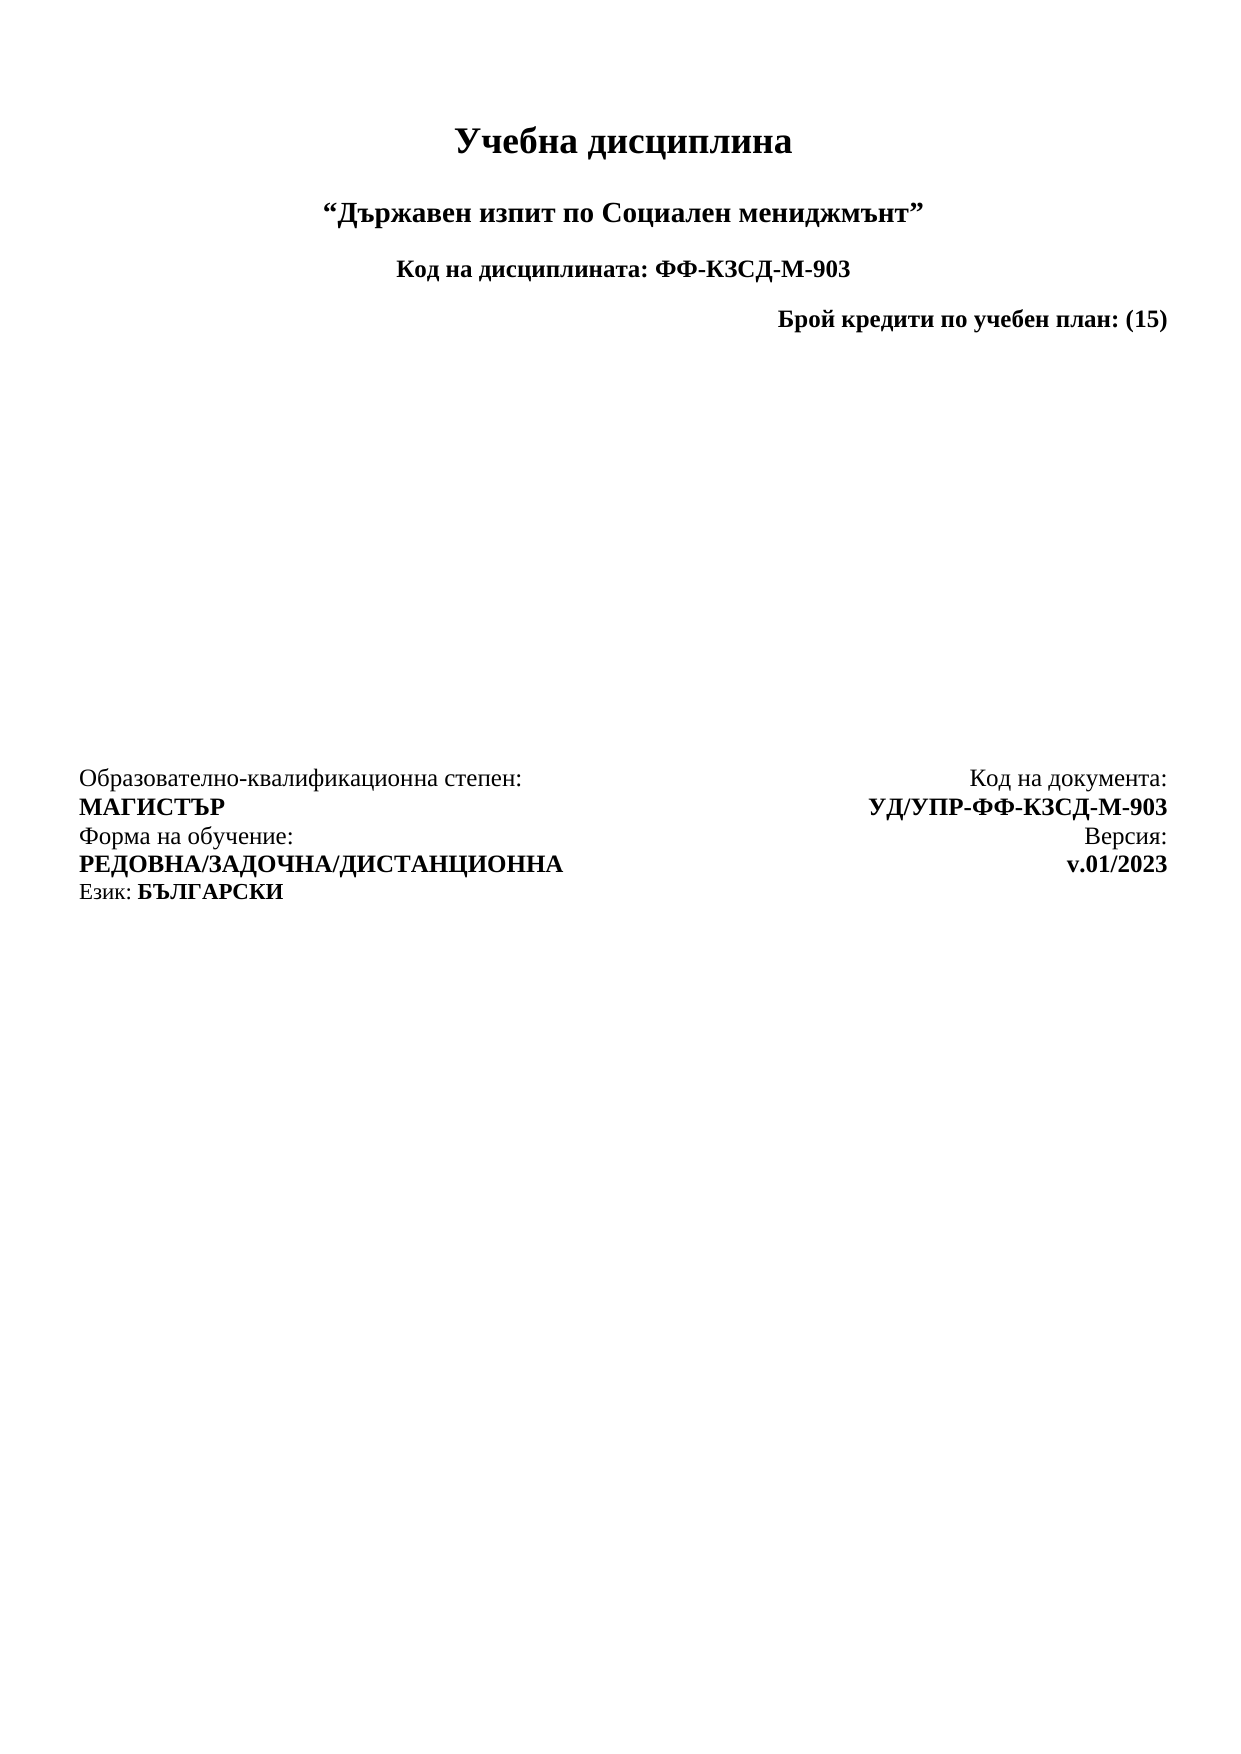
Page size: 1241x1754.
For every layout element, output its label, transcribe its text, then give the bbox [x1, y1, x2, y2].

table_cell Код на документа: УД/УПР-ФФ-КЗСД-М-903 [618, 763, 1178, 821]
table_cell Образователно-квалификационна степен: МАГИСТЪР [68, 763, 618, 821]
table_cell Учебна дисциплина “Държавен изпит по Социален мениджмънт” [68, 118, 1178, 228]
table_cell Код на дисциплината: ФФ-КЗСД-М-903 Брой кредити по учебен план: (15) [68, 228, 1178, 763]
table_cell Форма на обучение: РЕДОВНА/ЗАДОЧНА/ДИСТАНЦИОННА Език: БЪЛГАРСКИ [68, 821, 618, 905]
table_cell Версия: v.01/2023 [618, 821, 1178, 905]
